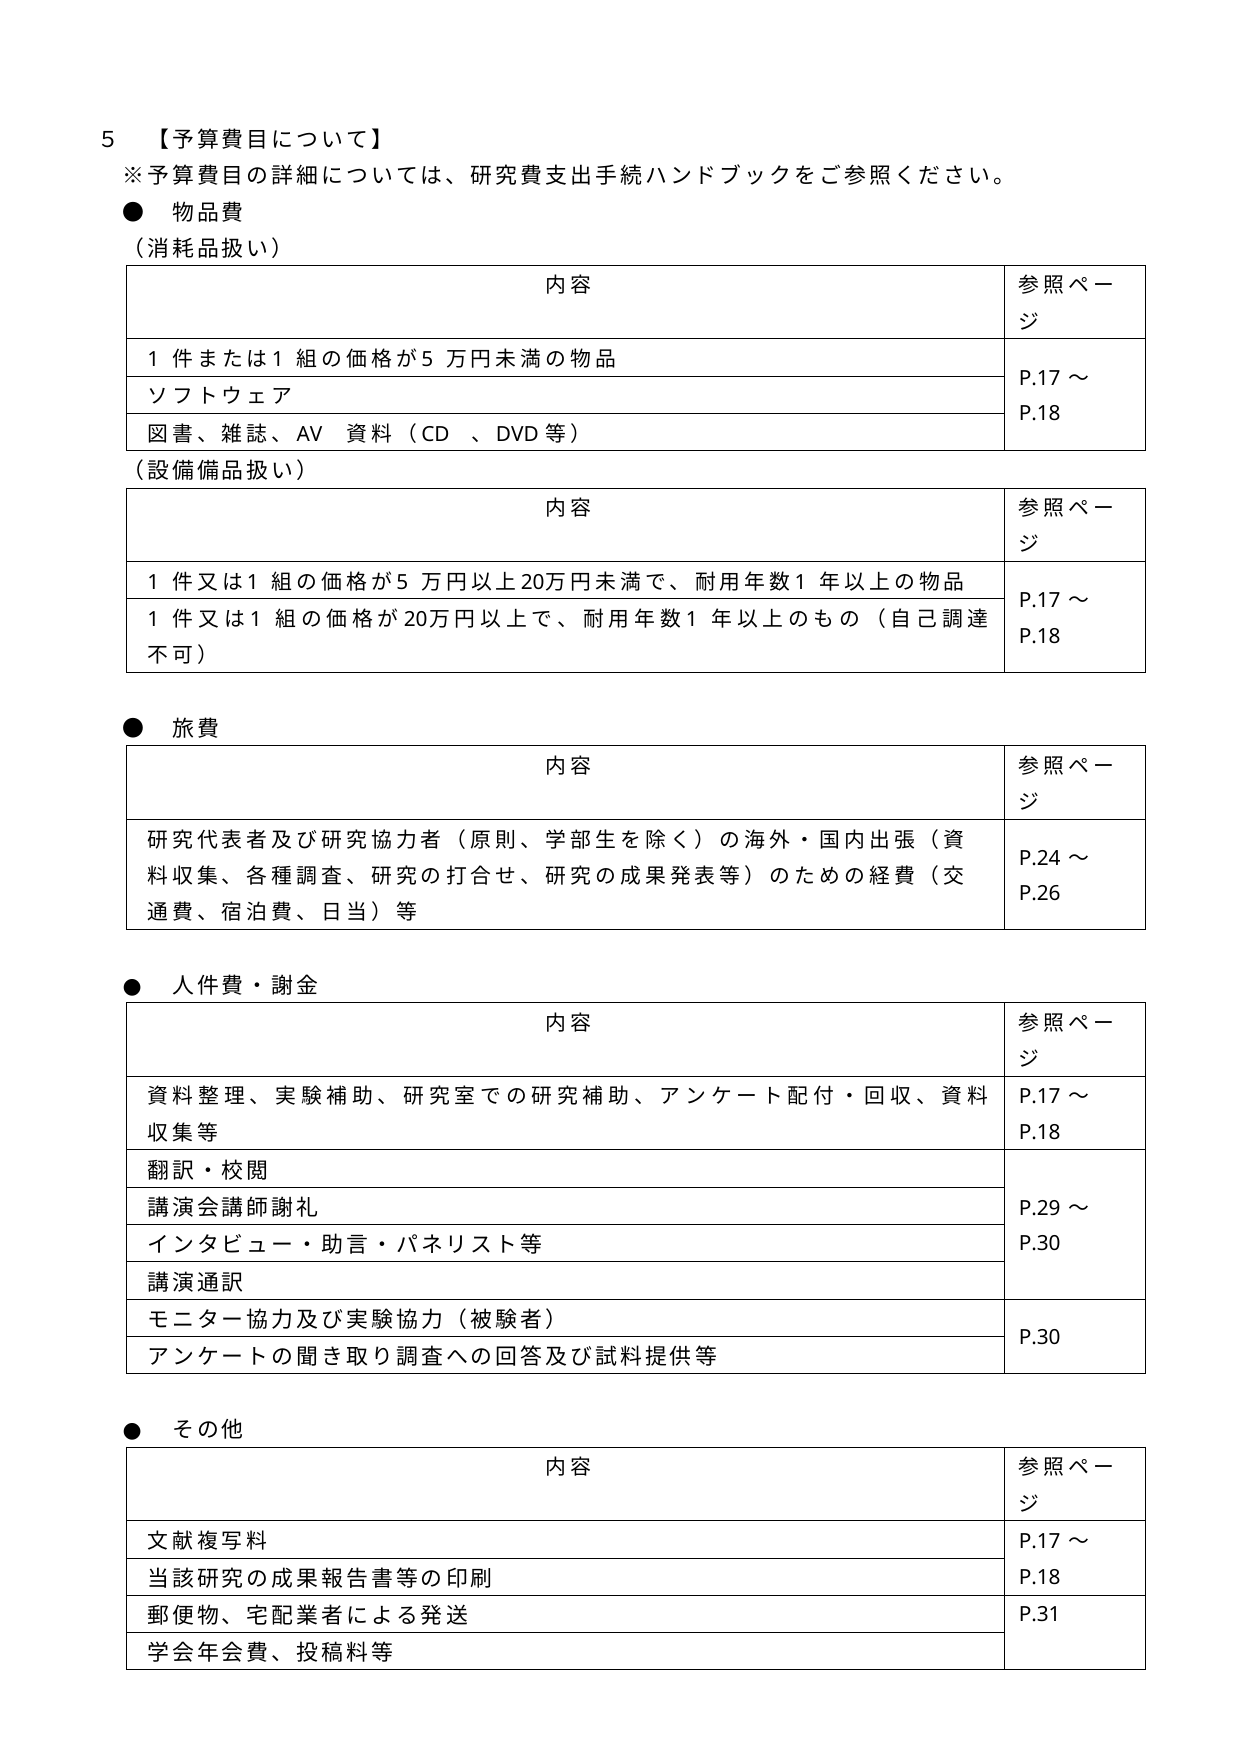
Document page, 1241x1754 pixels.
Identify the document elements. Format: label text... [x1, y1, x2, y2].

text ※予算費目の詳細については、研究費支出手続ハンドブックをご参照ください。 [97, 156, 1143, 192]
text ５ 【予算費目について】 [97, 120, 1143, 156]
table_cell P.17～P.18 [1005, 1077, 1145, 1149]
table_cell P.17～P.18 [1005, 339, 1145, 450]
table_header 参照ページ [1005, 1448, 1145, 1520]
table_cell インタビュー・助言・パネリスト等 [127, 1225, 1004, 1261]
table_cell P.31 [1005, 1596, 1145, 1669]
table_cell P.24～P.26 [1005, 820, 1145, 929]
table_header 内容 [127, 266, 1004, 338]
table_cell P.17～P.18 [1005, 1521, 1145, 1595]
table_cell P.17～P.18 [1005, 562, 1145, 672]
table_cell 図書、雑誌、AV資料（CD、DVD等） [127, 414, 1004, 450]
text ● その他 [119, 1410, 1143, 1447]
table_header 参照ページ [1005, 489, 1145, 561]
table_header 内容 [127, 489, 1004, 561]
table_header 参照ページ [1005, 266, 1145, 338]
table_cell 講演会講師謝礼 [127, 1188, 1004, 1224]
text （消耗品扱い） [97, 228, 1143, 265]
text ● 物品費 [97, 192, 1143, 228]
table_cell P.29～P.30 [1005, 1150, 1145, 1298]
text ● 旅費 [97, 709, 1143, 745]
table_cell ソフトウェア [127, 377, 1004, 413]
table_cell 研究代表者及び研究協力者（原則、学部生を除く）の海外・国内出張（資料収集、各種調査、研究の打合せ、研究の成果発表等）のための経費（交通費、宿泊費、日当）等 [127, 820, 1004, 929]
table_header 内容 [127, 1003, 1004, 1076]
table_cell 1件又は1組の価格が5万円以上20万円未満で、耐用年数1年以上の物品 [127, 562, 1004, 598]
table_cell モニター協力及び実験協力（被験者） [127, 1300, 1004, 1336]
table_cell アンケートの聞き取り調査への回答及び試料提供等 [127, 1337, 1004, 1373]
text ● 人件費・謝金 [119, 966, 1143, 1002]
table_header 参照ページ [1005, 746, 1145, 819]
text （設備備品扱い） [97, 451, 1143, 487]
table_cell 講演通訳 [127, 1262, 1004, 1298]
table_cell 翻訳・校閲 [127, 1150, 1004, 1187]
table_cell 資料整理、実験補助、研究室での研究補助、アンケート配付・回収、資料収集等 [127, 1077, 1004, 1149]
table_header 内容 [127, 746, 1004, 819]
table_cell 当該研究の成果報告書等の印刷 [127, 1559, 1004, 1595]
table_header 参照ページ [1005, 1003, 1145, 1076]
table_header 内容 [127, 1448, 1004, 1520]
table_cell P.30 [1005, 1300, 1145, 1373]
table_cell 学会年会費、投稿料等 [127, 1633, 1004, 1669]
table_cell 文献複写料 [127, 1521, 1004, 1557]
table_cell 郵便物、宅配業者による発送 [127, 1596, 1004, 1632]
table_cell 1件又は1組の価格が20万円以上で、耐用年数1年以上のもの（自己調達不可） [127, 599, 1004, 672]
table_cell 1件または1組の価格が5万円未満の物品 [127, 339, 1004, 376]
